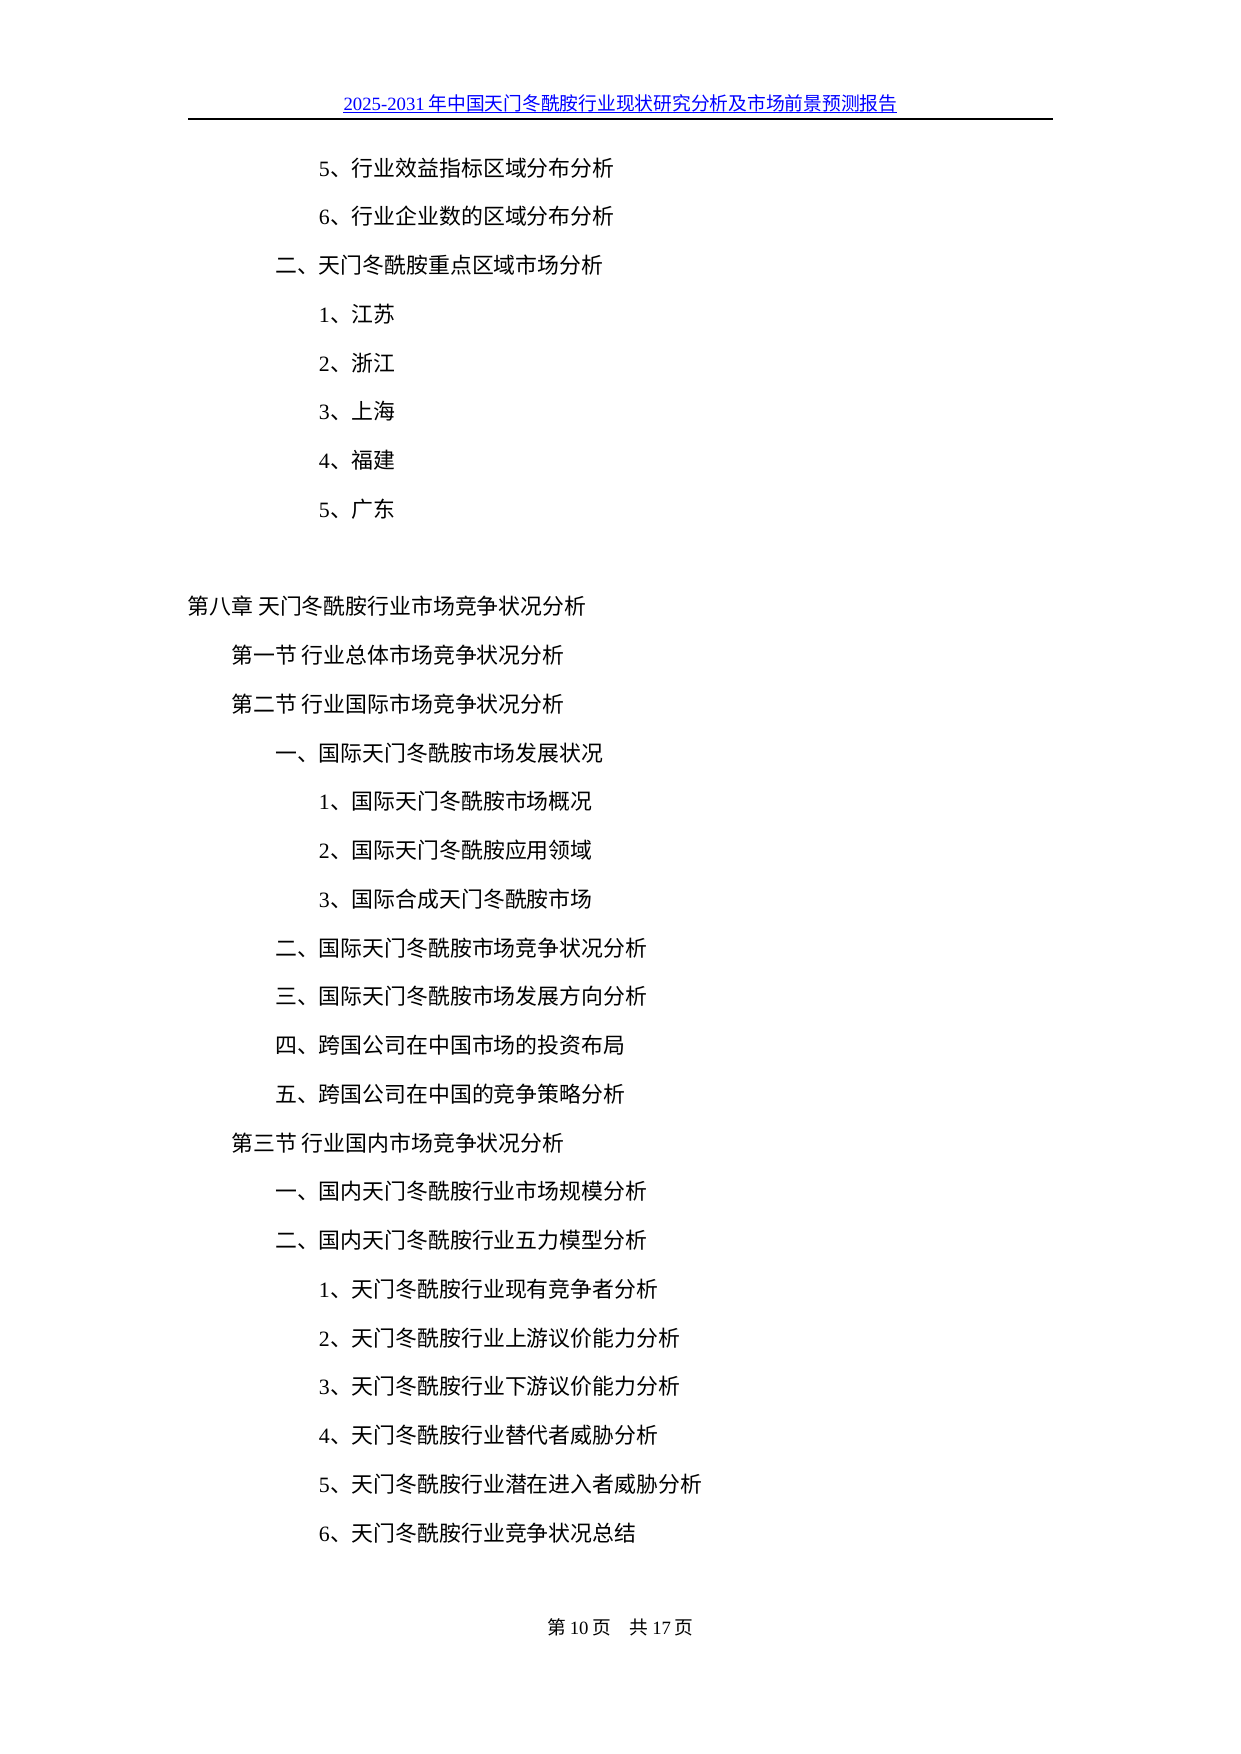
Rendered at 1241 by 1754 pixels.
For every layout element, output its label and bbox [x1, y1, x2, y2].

text [187, 150, 1053, 1548]
